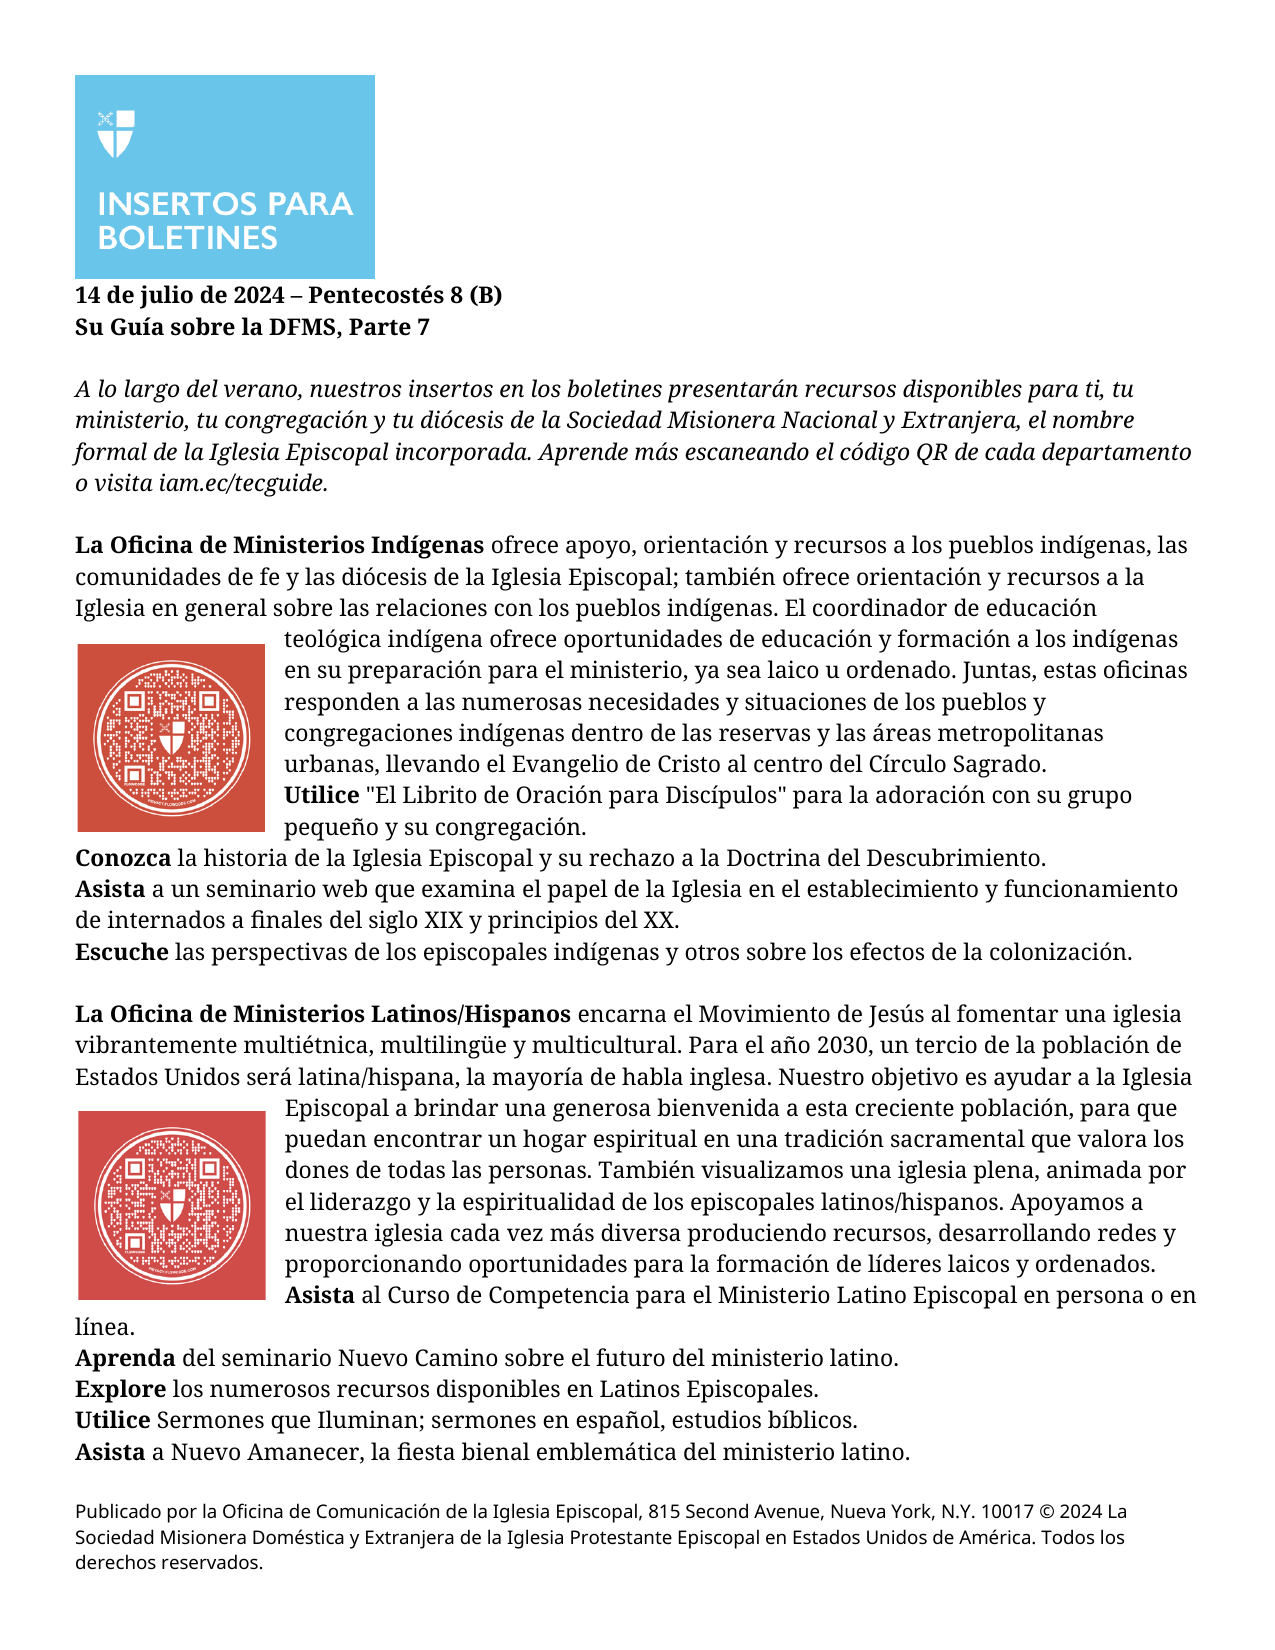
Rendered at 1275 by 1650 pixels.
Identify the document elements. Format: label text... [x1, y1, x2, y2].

text Asista al Curso de Competencia para el Ministerio Latino Episcopal en persona o en línea. [75, 1279, 1200, 1342]
text Su Guía sobre la DFMS, Parte 7 [75, 310, 1200, 342]
text Explore los numerosos recursos disponibles en Latinos Episcopales. [75, 1373, 1200, 1404]
text Aprenda del seminario Nuevo Camino sobre el futuro del ministerio latino. [75, 1342, 1200, 1373]
text La Oficina de Ministerios Indígenas ofrece apoyo, orientación y recursos a los pueblos indígenas, las comunidades de fe y las diócesis de la Iglesia Episcopal; también ofrece orientación y recursos a la Iglesia en general sobre las relaciones con los pueblos indígenas. El coordinador de educación teológica indígena ofrece oportunidades de educación y formación a los indígenas en su preparación para el ministerio, ya sea laico u ordenado. Juntas, estas oficinas responden a las numerosas necesidades y situaciones de los pueblos y congregaciones indígenas dentro de las reservas y las áreas metropolitanas urbanas, llevando el Evangelio de Cristo al centro del Círculo Sagrado. [75, 529, 1200, 779]
text Conozca la historia de la Iglesia Episcopal y su rechazo a la Doctrina del Descubrimiento. [75, 842, 1200, 873]
picture [75, 75, 375, 280]
picture [78, 1111, 266, 1300]
text Asista a Nuevo Amanecer, la fiesta bienal emblemática del ministerio latino. [75, 1435, 1200, 1467]
picture [77, 644, 265, 832]
text Utilice Sermones que Iluminan; sermones en español, estudios bíblicos. [75, 1404, 1200, 1435]
text Utilice "El Librito de Oración para Discípulos" para la adoración con su grupo pequeño y su congregación. [75, 779, 1200, 842]
text A lo largo del verano, nuestros insertos en los boletines presentarán recursos disponibles para ti, tu ministerio, tu congregación y tu diócesis de la Sociedad Misionera Nacional y Extranjera, el nombre formal de la Iglesia Episcopal incorporada. Aprende más escaneando el código QR de cada departamento o visita iam.ec/tecguide. [75, 373, 1200, 498]
text Asista a un seminario web que examina el papel de la Iglesia en el establecimiento y funcionamiento de internados a finales del siglo XIX y principios del XX. [75, 873, 1200, 935]
text La Oficina de Ministerios Latinos/Hispanos encarna el Movimiento de Jesús al fomentar una iglesia vibrantemente multiétnica, multilingüe y multicultural. Para el año 2030, un tercio de la población de Estados Unidos será latina/hispana, la mayoría de habla inglesa. Nuestro objetivo es ayudar a la Iglesia Episcopal a brindar una generosa bienvenida a esta creciente población, para que puedan encontrar un hogar espiritual en una tradición sacramental que valora los dones de todas las personas. También visualizamos una iglesia plena, animada por el liderazgo y la espiritualidad de los episcopales latinos/hispanos. Apoyamos a nuestra iglesia cada vez más diversa produciendo recursos, desarrollando redes y proporcionando oportunidades para la formación de líderes laicos y ordenados. [75, 998, 1200, 1279]
text 14 de julio de 2024 – Pentecostés 8 (B) [75, 279, 1200, 310]
text Escuche las perspectivas de los episcopales indígenas y otros sobre los efectos de la colonización. [75, 935, 1200, 967]
